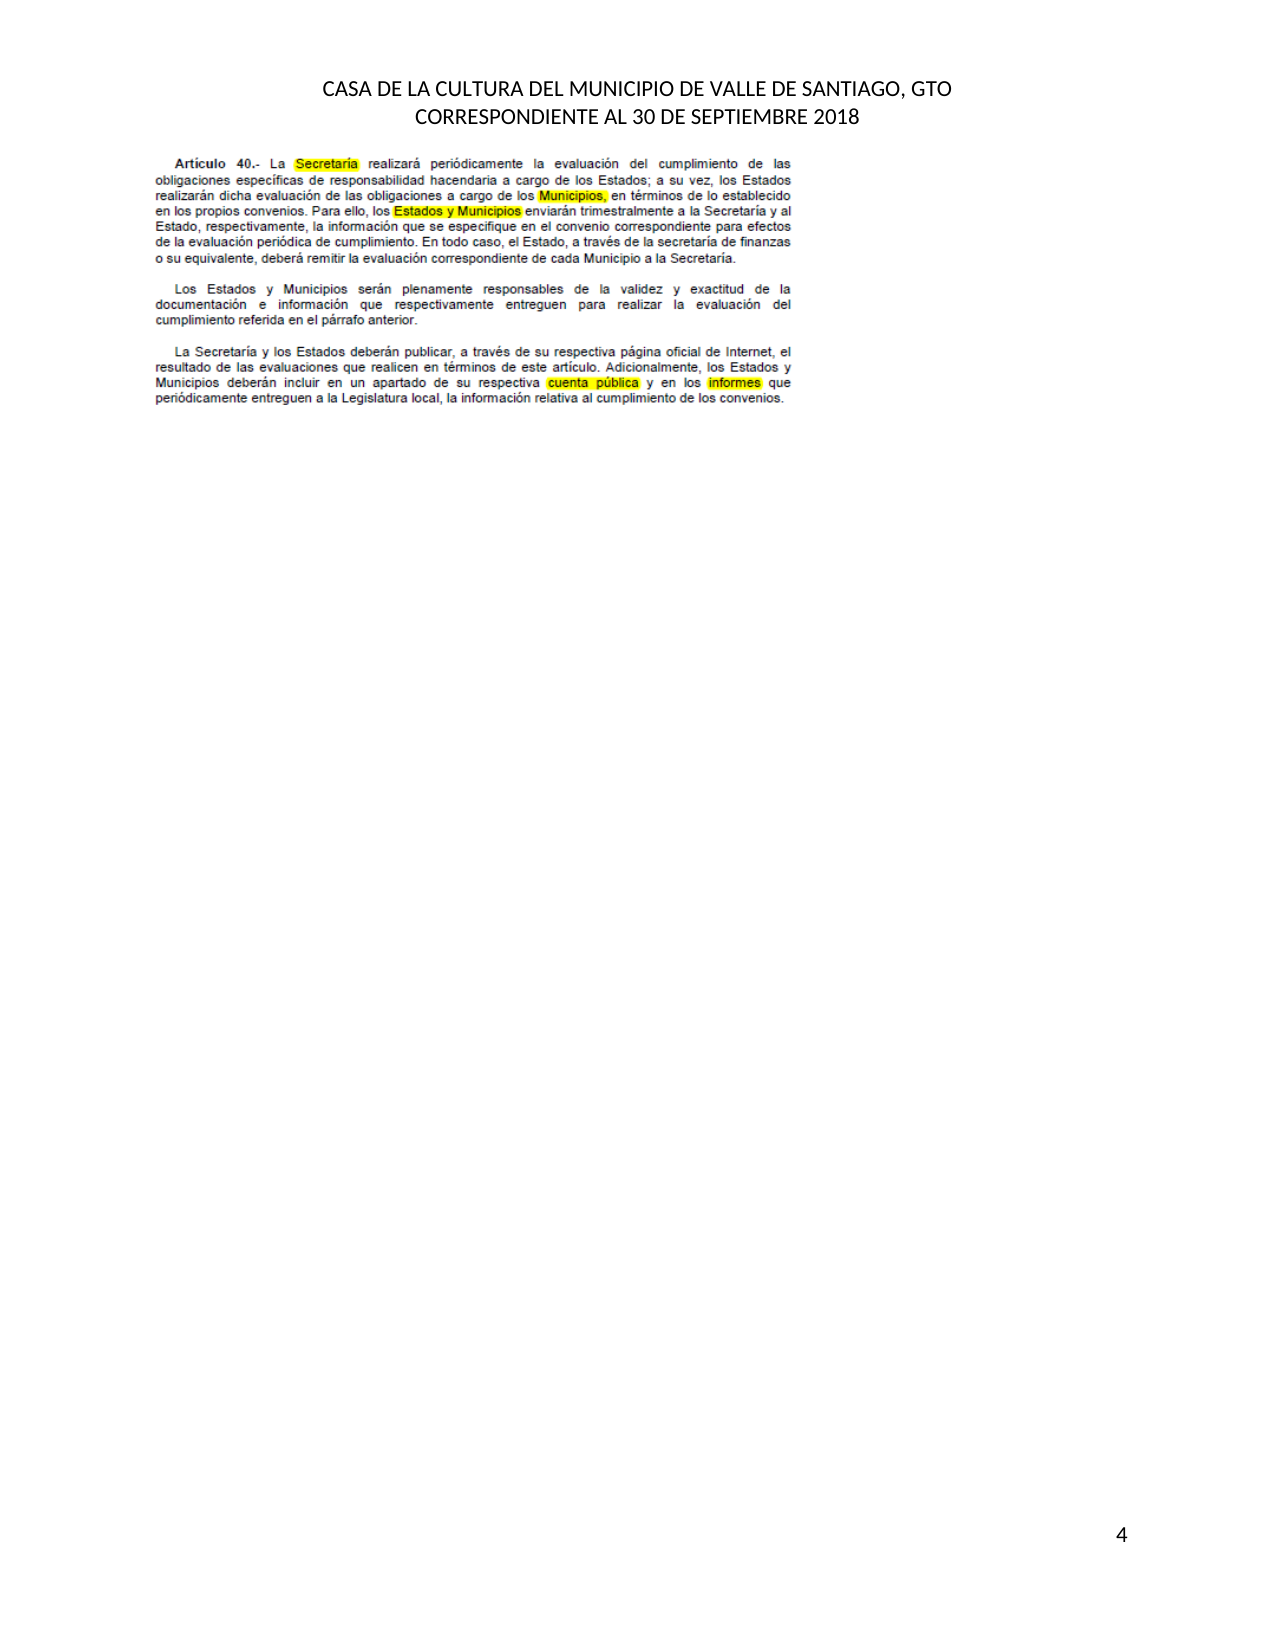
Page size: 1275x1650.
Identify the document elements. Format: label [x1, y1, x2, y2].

picture [147, 147, 801, 412]
